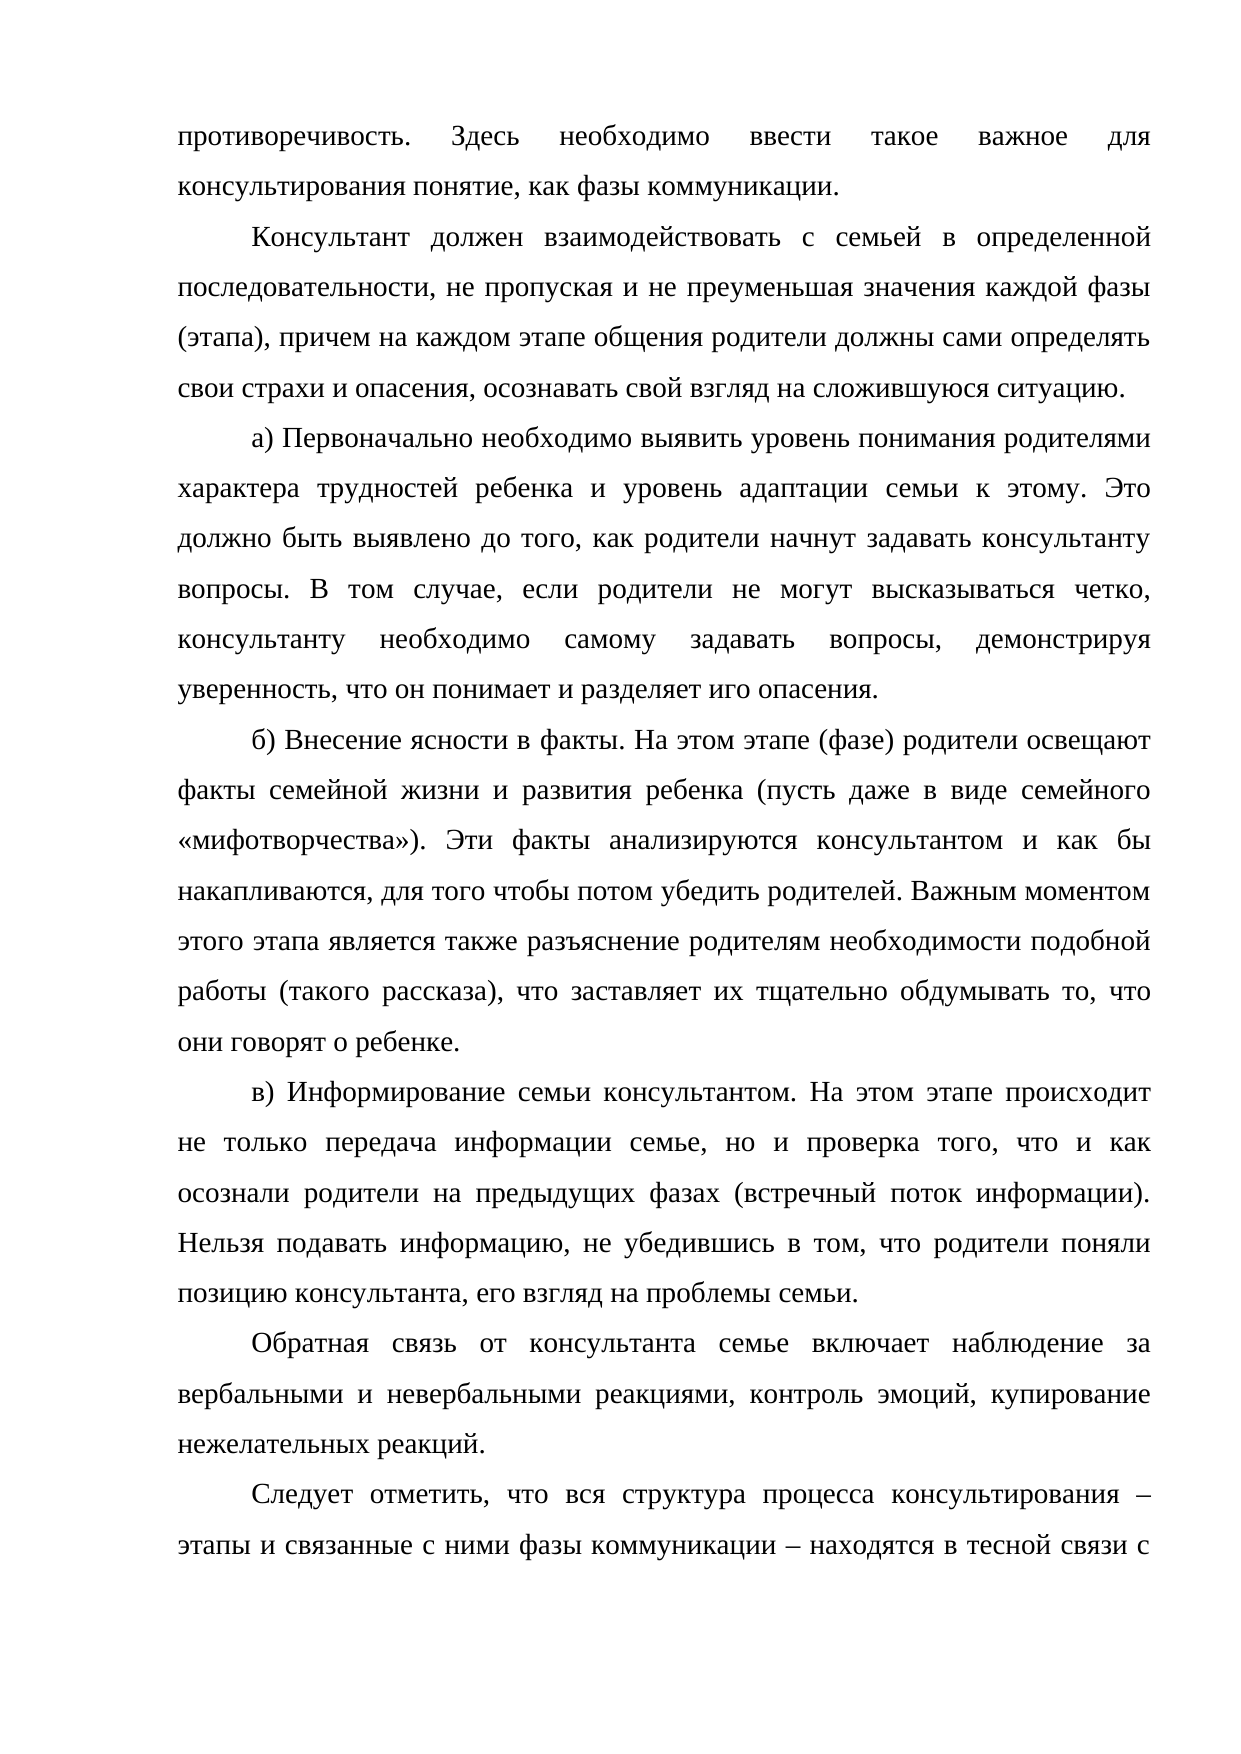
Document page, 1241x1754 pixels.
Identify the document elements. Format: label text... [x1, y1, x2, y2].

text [177, 118, 1152, 202]
text Обратная связь от консультанта семье включает наблюдение за вербальными и невербальными реакциями, контроль эмоций, купирование нежелательных реакций. [177, 1326, 1152, 1460]
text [177, 1477, 1152, 1560]
text б) Внесение ясности в факты. На этом этапе (фазе) родители освещают факты семейной жизни и развития ребенка (пусть даже в виде семейного «мифотворчества»). Эти факты анализируются консультантом и как бы накапливаются, для того чтобы потом убедить родителей. Важным моментом этого этапа является также разъяснение родителям необходимости подобной работы (такого рассказа), что заставляет их тщательно обдумывать то, что они говорят о ребенке. [177, 722, 1152, 1057]
text в) Информирование семьи консультантом. На этом этапе происходит не только передача информации семье, но и проверка того, что и как осознали родители на предыдущих фазах (встречный поток информации). Нельзя подавать информацию, не убедившись в том, что родители поняли позицию консультанта, его взгляд на проблемы семьи. [177, 1074, 1152, 1309]
text а) Первоначально необходимо выявить уровень понимания родителями характера трудностей ребенка и уровень адаптации семьи к этому. Это должно быть выявлено до того, как родители начнут задавать консультанту вопросы. В том случае, если родители не могут высказываться четко, консультанту необходимо самому задавать вопросы, демонстрируя уверенность, что он понимает и разделяет иго опасения. [177, 420, 1152, 705]
text Консультант должен взаимодействовать с семьей в определенной последовательности, не пропуская и не преуменьшая значения каждой фазы (этапа), причем на каждом этапе общения родители должны сами определять свои страхи и опасения, осознавать свой взгляд на сложившуюся ситуацию. [177, 219, 1152, 403]
